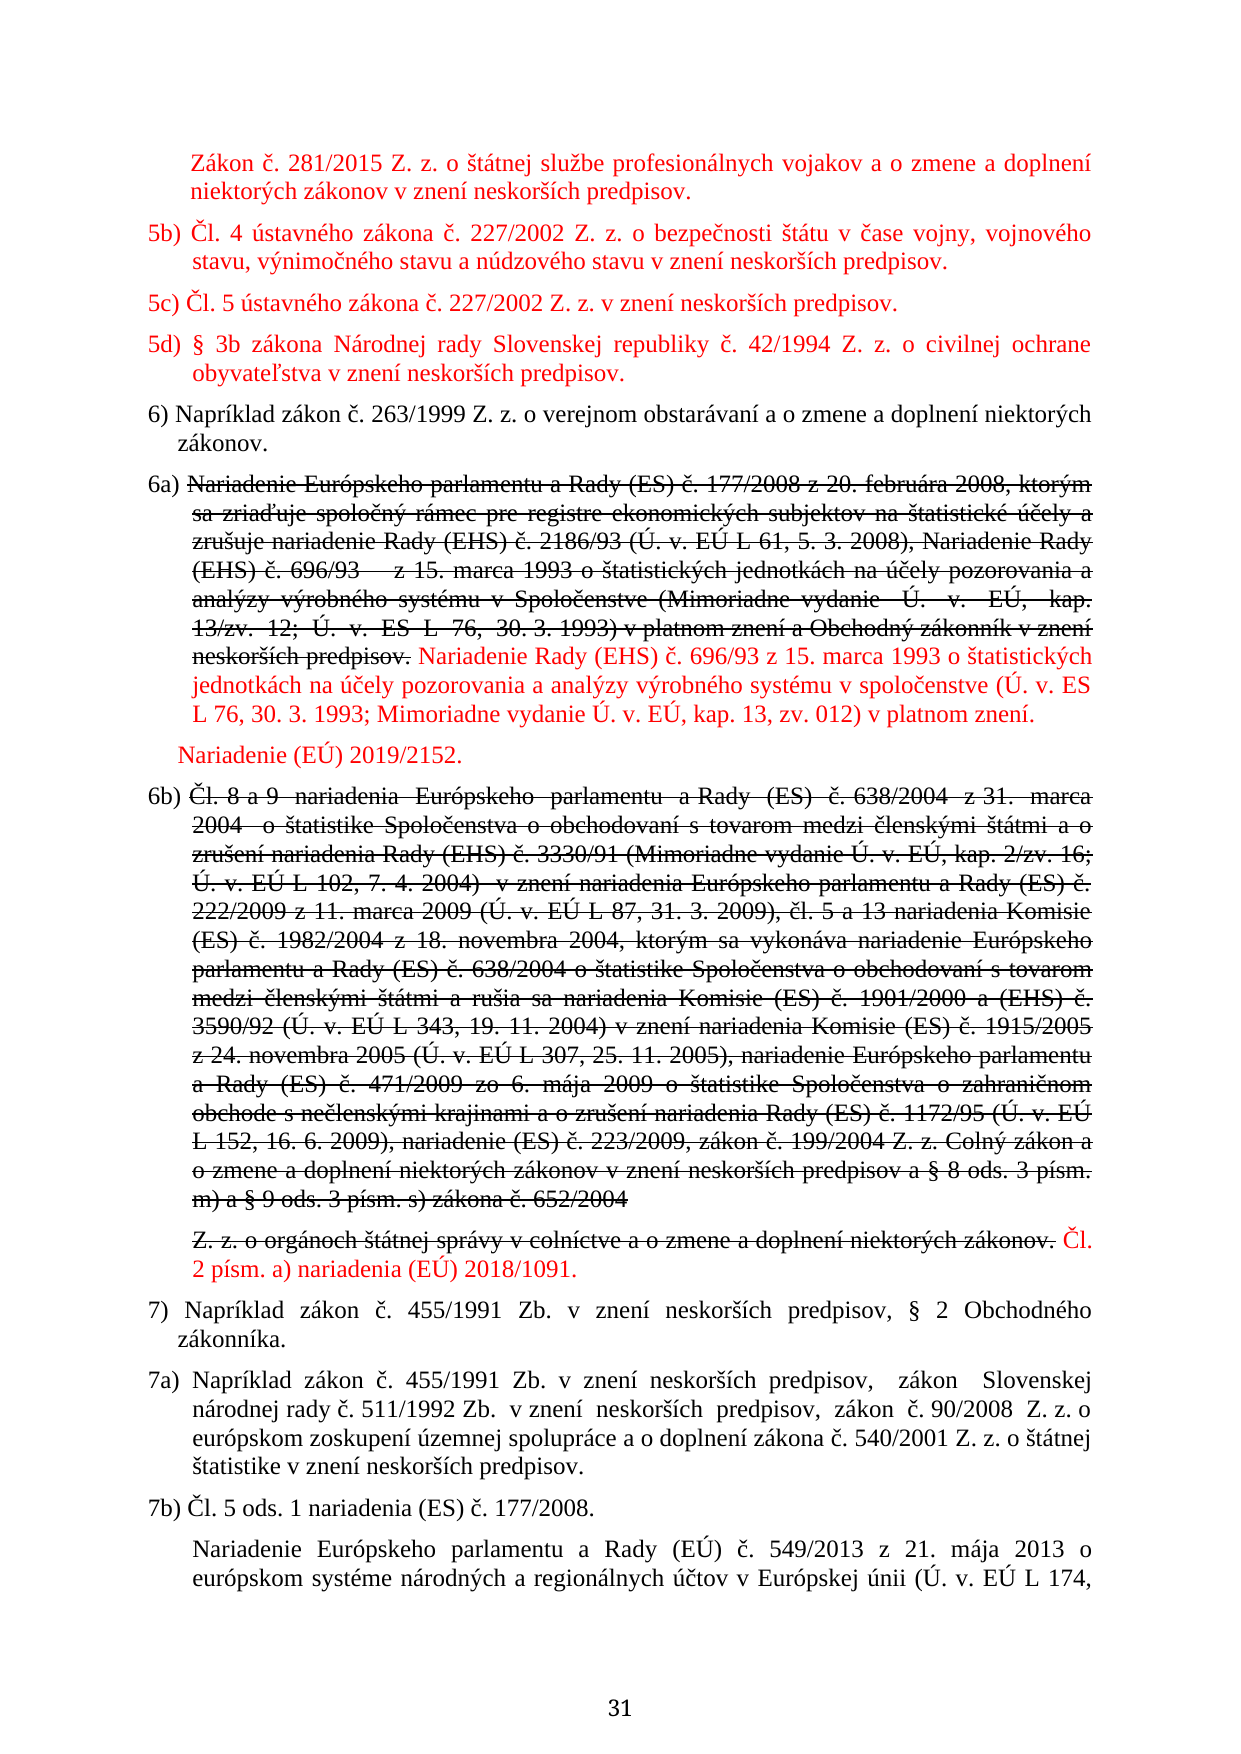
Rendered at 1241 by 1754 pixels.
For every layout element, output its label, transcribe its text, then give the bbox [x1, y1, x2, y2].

list 5b) Čl. 4 ústavného zákona č. 227/2002 Z. z. o bezpečnosti štátu v čase vojny, vojnového stavu, výnimočného stavu a núdzového stavu v znení neskorších predpisov. [148, 218, 1093, 275]
text 6) Napríklad zákon č. 263/1999 Z. z. o verejnom obstarávaní a o zmene a doplnení niektorých zákonov. [148, 399, 1093, 456]
list Zákon č. 281/2015 Z. z. o štátnej službe profesionálnych vojakov a o zmene a doplnení niektorých zákonov v znení neskorších predpisov. [190, 148, 1093, 205]
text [192, 1534, 1093, 1591]
list 5d) § 3b zákona Národnej rady Slovenskej republiky č. 42/1994 Z. z. o civilnej ochrane obyvateľstva v znení neskorších predpisov. [148, 329, 1093, 386]
list 5c) Čl. 5 ústavného zákona č. 227/2002 Z. z. v znení neskorších predpisov. [148, 288, 1093, 316]
text 6a) Nariadenie Európskeho parlamentu a Rady (ES) č. 177/2008 z 20. februára 2008, ktorým sa zriaďuje spoločný rámec pre registre ekonomických subjektov na štatistické účely a zrušuje nariadenie Rady (EHS) č. 2186/93 (Ú. v. EÚ L 61, 5. 3. 2008), Nariadenie Rady (EHS) č. 696/93 z 15. marca 1993 o štatistických jednotkách na účely pozorovania a analýzy výrobného systému v Spoločenstve (Mimoriadne vydanie Ú. v. EÚ, kap. 13/zv. 12; Ú. v. ES L 76, 30. 3. 1993) v platnom znení a Obchodný zákonník v znení neskorších predpisov. Nariadenie Rady (EHS) č. 696/93 z 15. marca 1993 o štatistických jednotkách na účely pozorovania a analýzy výrobného systému v spoločenstve (Ú. v. ES L 76, 30. 3. 1993; Mimoriadne vydanie Ú. v. EÚ, kap. 13, zv. 012) v platnom znení. [148, 469, 1093, 728]
text 7a) Napríklad zákon č. 455/1991 Zb. v znení neskorších predpisov, zákon Slovenskej národnej rady č. 511/1992 Zb. v znení neskorších predpisov, zákon č. 90/2008 Z. z. o európskom zoskupení územnej spolupráce a o doplnení zákona č. 540/2001 Z. z. o štátnej štatistike v znení neskorších predpisov. [148, 1365, 1093, 1480]
text 6b) Čl. 8 a 9 nariadenia Európskeho parlamentu a Rady (ES) č. 638/2004 z 31. marca 2004 o štatistike Spoločenstva o obchodovaní s tovarom medzi členskými štátmi a o zrušení nariadenia Rady (EHS) č. 3330/91 (Mimoriadne vydanie Ú. v. EÚ, kap. 2/zv. 16; Ú. v. EÚ L 102, 7. 4. 2004) v znení nariadenia Európskeho parlamentu a Rady (ES) č. 222/2009 z 11. marca 2009 (Ú. v. EÚ L 87, 31. 3. 2009), čl. 5 a 13 nariadenia Komisie (ES) č. 1982/2004 z 18. novembra 2004, ktorým sa vykonáva nariadenie Európskeho parlamentu a Rady (ES) č. 638/2004 o štatistike Spoločenstva o obchodovaní s tovarom medzi členskými štátmi a rušia sa nariadenia Komisie (ES) č. 1901/2000 a (EHS) č. 3590/92 (Ú. v. EÚ L 343, 19. 11. 2004) v znení nariadenia Komisie (ES) č. 1915/2005 z 24. novembra 2005 (Ú. v. EÚ L 307, 25. 11. 2005), nariadenie Európskeho parlamentu a Rady (ES) č. 471/2009 zo 6. mája 2009 o štatistike Spoločenstva o zahraničnom obchode s nečlenskými krajinami a o zrušení nariadenia Rady (ES) č. 1172/95 (Ú. v. EÚ L 152, 16. 6. 2009), nariadenie (ES) č. 223/2009, zákon č. 199/2004 Z. z. Colný zákon a o zmene a doplnení niektorých zákonov v znení neskorších predpisov a § 8 ods. 3 písm. m) a § 9 ods. 3 písm. s) zákona č. 652/2004 [148, 781, 1093, 1213]
text 7) Napríklad zákon č. 455/1991 Zb. v znení neskorších predpisov, § 2 Obchodného zákonníka. [148, 1295, 1093, 1353]
text Z. z. o orgánoch štátnej správy v colníctve a o zmene a doplnení niektorých zákonov. Čl. 2 písm. a) nariadenia (EÚ) 2018/1091. [192, 1225, 1093, 1283]
text 7b) Čl. 5 ods. 1 nariadenia (ES) č. 177/2008. [148, 1493, 1093, 1521]
text Nariadenie (EÚ) 2019/2152. [177, 740, 1093, 769]
